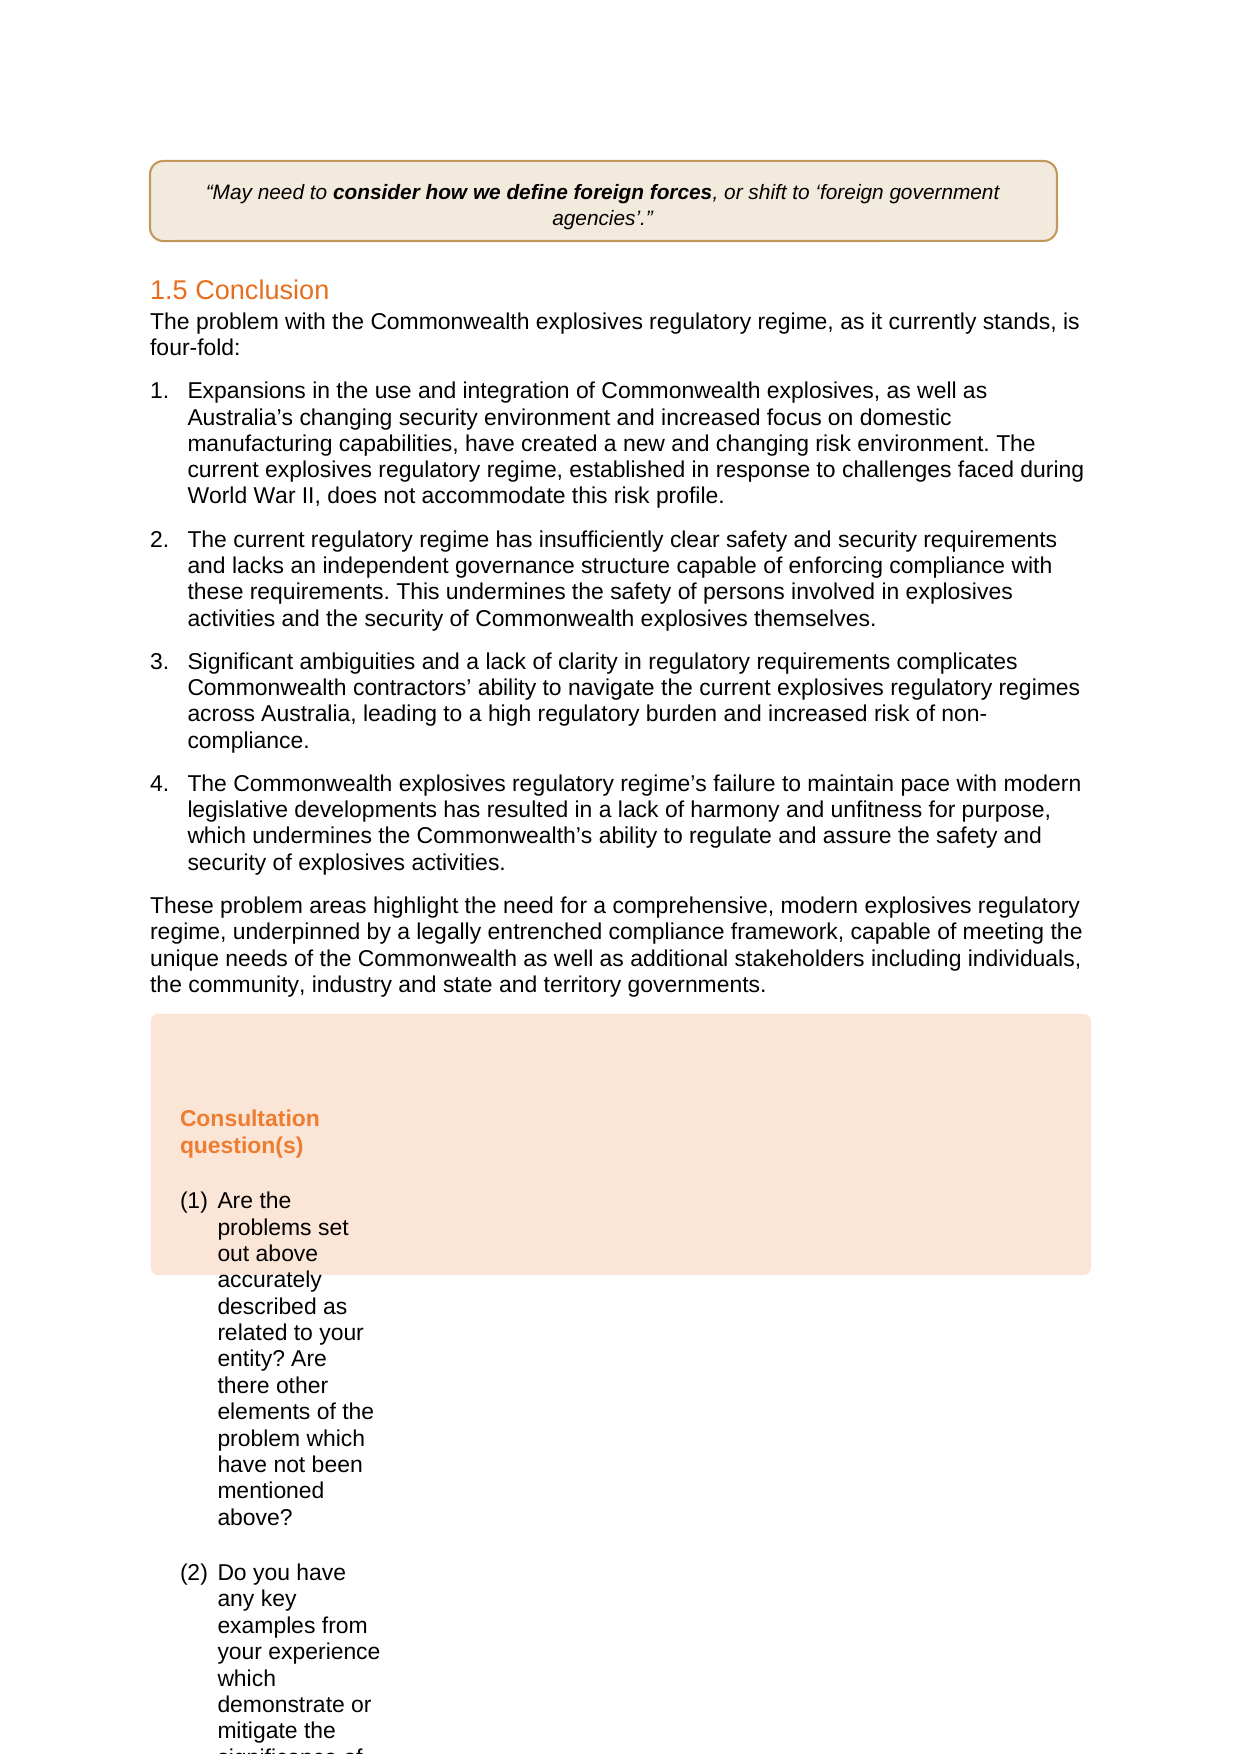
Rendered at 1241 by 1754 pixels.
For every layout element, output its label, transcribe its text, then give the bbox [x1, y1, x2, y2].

list The current regulatory regime has insufficiently clear safety and security requirements and lacks an independent governance structure capable of enforcing compliance with these requirements. This undermines the safety of persons involved in explosives activities and the security of Commonwealth explosives themselves. [150, 526, 1090, 631]
text 1.5 Conclusion [150, 274, 1090, 305]
list Significant ambiguities and a lack of clarity in regulatory requirements complicates Commonwealth contractors’ ability to navigate the current explosives regulatory regimes across Australia, leading to a high regulatory burden and increased risk of non-compliance. [150, 648, 1090, 753]
list The Commonwealth explosives regulatory regime’s failure to maintain pace with modern legislative developments has resulted in a lack of harmony and unfitness for purpose, which undermines the Commonwealth’s ability to regulate and assure the safety and security of explosives activities. [150, 770, 1090, 875]
list Expansions in the use and integration of Commonwealth explosives, as well as Australia’s changing security environment and increased focus on domestic manufacturing capabilities, have created a new and changing risk environment. The current explosives regulatory regime, established in response to challenges faced during World War II, does not accommodate this risk profile. [150, 377, 1090, 509]
text The problem with the Commonwealth explosives regulatory regime, as it currently stands, is four-fold: [150, 308, 1090, 360]
text These problem areas highlight the need for a comprehensive, modern explosives regulatory regime, underpinned by a legally entrenched compliance framework, capable of meeting the unique needs of the Commonwealth as well as additional stakeholders including individuals, the community, industry and state and territory governments. [150, 892, 1090, 997]
